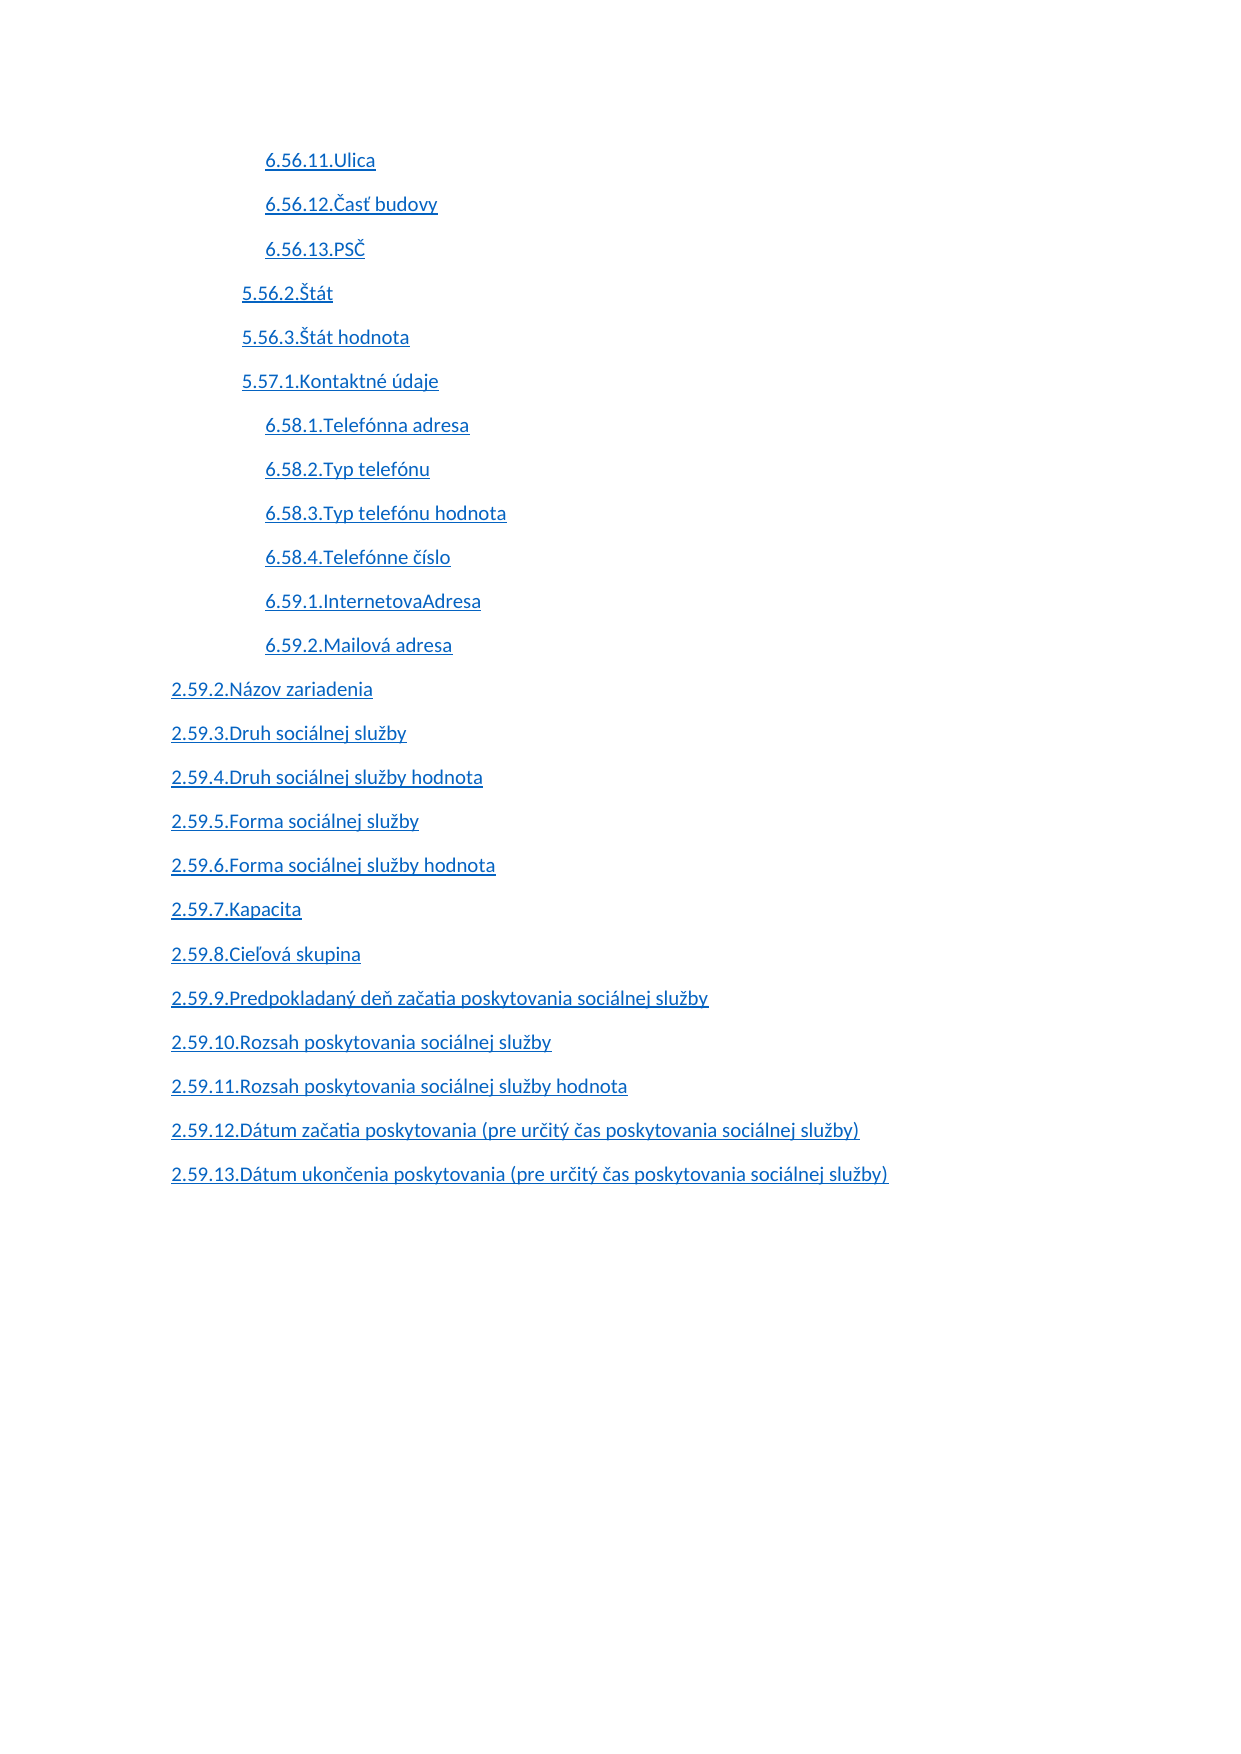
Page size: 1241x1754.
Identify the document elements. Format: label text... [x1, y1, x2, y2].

text 2.59.13.Dátum ukončenia poskytovania (pre určitý čas poskytovania sociálnej služby) [148, 1161, 1093, 1186]
text 6.56.12.Časť budovy [148, 192, 1093, 217]
text 2.59.2.Názov zariadenia [148, 676, 1093, 702]
text 2.59.3.Druh sociálnej služby [148, 720, 1093, 746]
text 2.59.8.Cieľová skupina [148, 941, 1093, 966]
text 5.57.1.Kontaktné údaje [148, 368, 1093, 393]
text 2.59.12.Dátum začatia poskytovania (pre určitý čas poskytovania sociálnej služby) [148, 1117, 1093, 1142]
text 6.58.1.Telefónna adresa [148, 412, 1093, 437]
text 6.58.3.Typ telefónu hodnota [148, 500, 1093, 526]
text 2.59.4.Druh sociálnej služby hodnota [148, 764, 1093, 790]
text 6.56.13.PSČ [148, 236, 1093, 261]
text 2.59.5.Forma sociálnej služby [148, 808, 1093, 834]
text 2.59.10.Rozsah poskytovania sociálnej služby [148, 1029, 1093, 1054]
text 6.59.2.Mailová adresa [148, 632, 1093, 658]
text 5.56.2.Štát [148, 280, 1093, 305]
text 2.59.7.Kapacita [148, 897, 1093, 922]
text 6.56.11.Ulica [148, 148, 1093, 173]
text 6.58.2.Typ telefónu [148, 456, 1093, 481]
text 5.56.3.Štát hodnota [148, 324, 1093, 349]
text 6.58.4.Telefónne číslo [148, 544, 1093, 569]
text 2.59.11.Rozsah poskytovania sociálnej služby hodnota [148, 1073, 1093, 1098]
text 2.59.9.Predpokladaný deň začatia poskytovania sociálnej služby [148, 985, 1093, 1010]
text 6.59.1.InternetovaAdresa [148, 588, 1093, 614]
text 2.59.6.Forma sociálnej služby hodnota [148, 853, 1093, 878]
